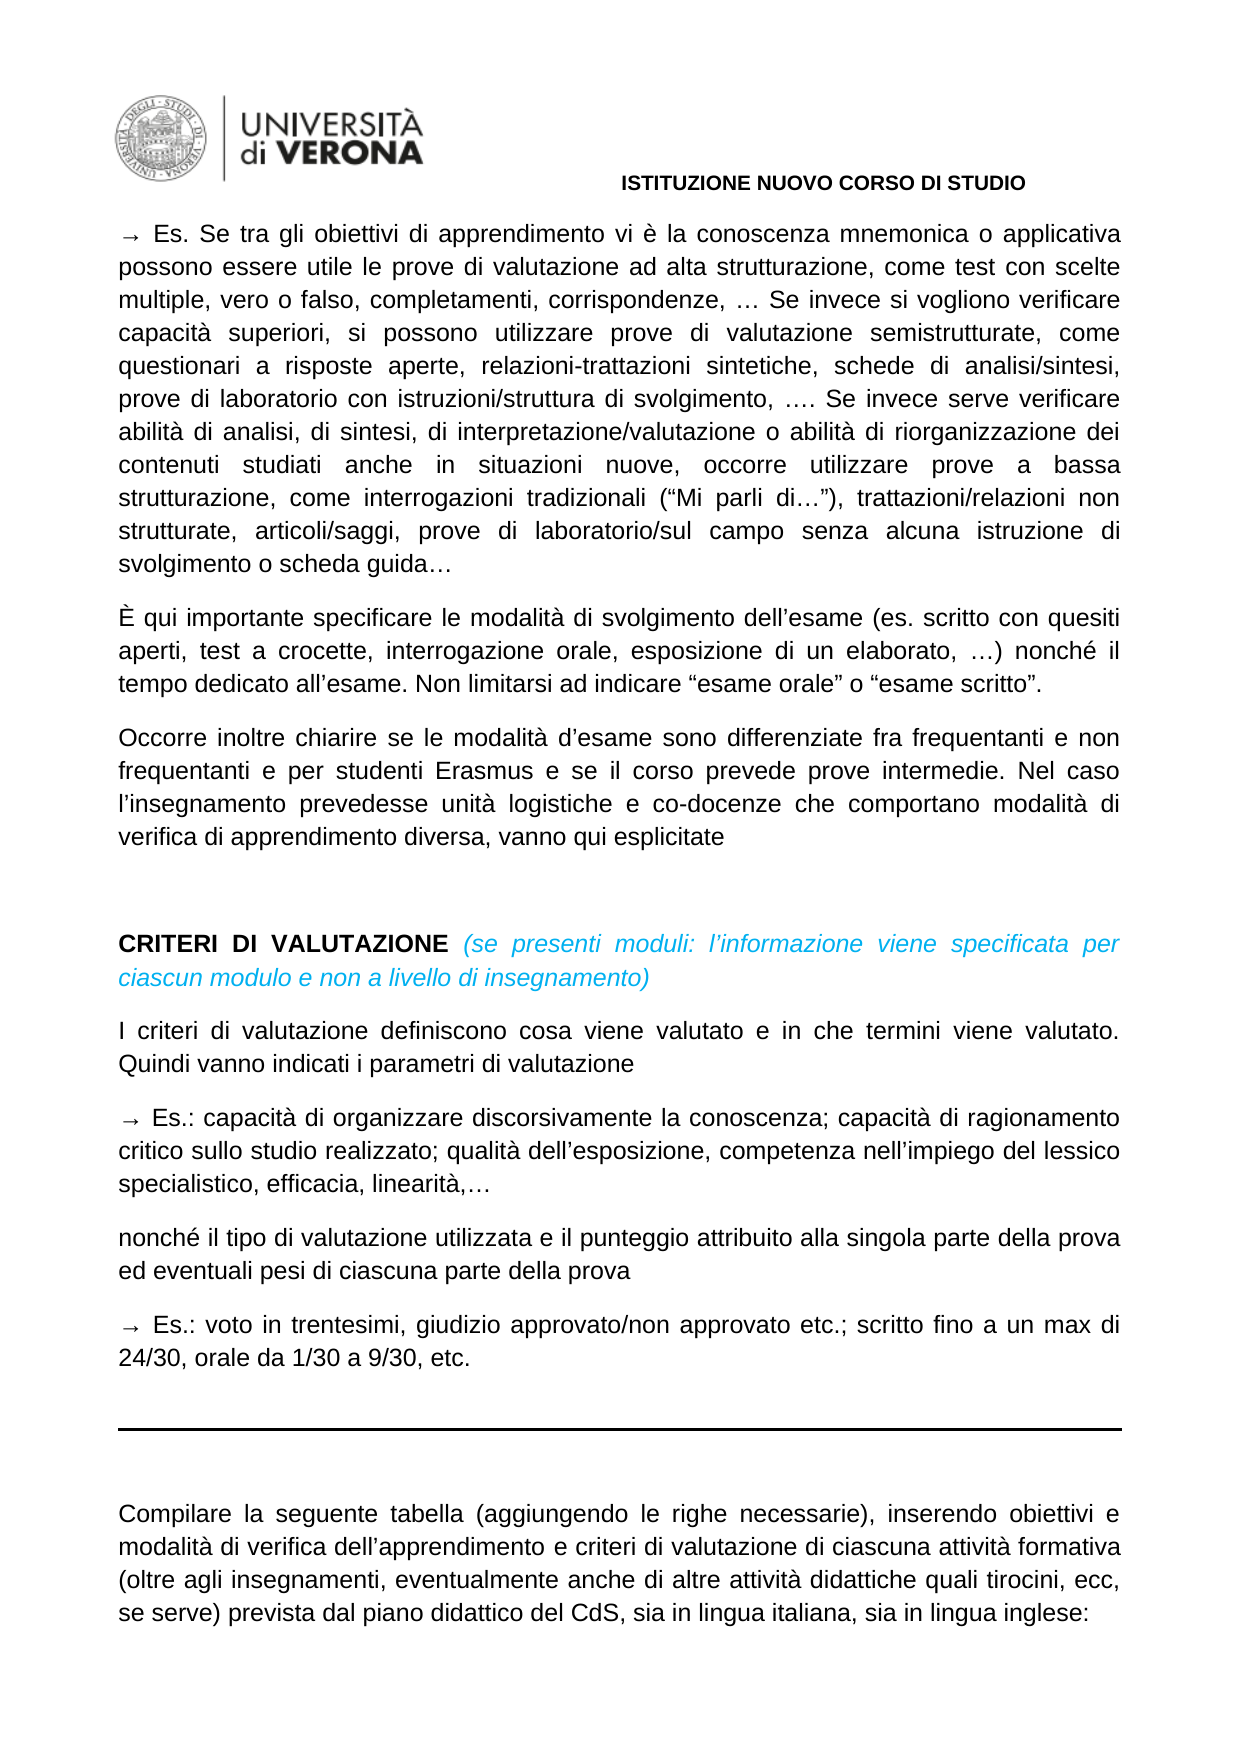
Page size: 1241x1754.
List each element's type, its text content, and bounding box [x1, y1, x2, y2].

text È qui importante specificare le modalità di svolgimento dell’esame (es. scritto con quesiti aperti, test a crocette, interrogazione orale, esposizione di un elaborato, …) nonché il tempo dedicato all’esame. Non limitarsi ad indicare “esame orale” o “esame scritto”. [118, 603, 1122, 698]
text → Es.: voto in trentesimi, giudizio approvato/non approvato etc.; scritto fino a un max di 24/30, orale da 1/30 a 9/30, etc. [118, 1310, 1122, 1372]
text I criteri di valutazione definiscono cosa viene valutato e in che termini viene valutato. Quindi vanno indicati i parametri di valutazione [118, 1016, 1122, 1078]
text nonché il tipo di valutazione utilizzata e il punteggio attribuito alla singola parte della prova ed eventuali pesi di ciascuna parte della prova [118, 1223, 1122, 1285]
text Occorre inoltre chiarire se le modalità d’esame sono differenziate fra frequentanti e non frequentanti e per studenti Erasmus e se il corso prevede prove intermedie. Nel caso l’insegnamento prevedesse unità logistiche e co-docenze che comportano modalità di verifica di apprendimento diversa, vanno qui esplicitate [118, 723, 1122, 851]
text CRITERI DI VALUTAZIONE (se presenti moduli: l’informazione viene specificata per ciascun modulo e non a livello di insegnamento) [118, 929, 1122, 991]
text → Es.: capacità di organizzare discorsivamente la conoscenza; capacità di ragionamento critico sullo studio realizzato; qualità dell’esposizione, competenza nell’impiego del lessico specialistico, efficacia, linearità,… [118, 1103, 1122, 1198]
text → Es. Se tra gli obiettivi di apprendimento vi è la conoscenza mnemonica o applicativa possono essere utile le prove di valutazione ad alta strutturazione, come test con scelte multiple, vero o falso, completamenti, corrispondenze, … Se invece si vogliono verificare capacità superiori, si possono utilizzare prove di valutazione semistrutturate, come questionari a risposte aperte, relazioni-trattazioni sintetiche, schede di analisi/sintesi, prove di laboratorio con istruzioni/struttura di svolgimento, …. Se invece serve verificare abilità di analisi, di sintesi, di interpretazione/valutazione o abilità di riorganizzazione dei contenuti studiati anche in situazioni nuove, occorre utilizzare prove a bassa strutturazione, come interrogazioni tradizionali (“Mi parli di…”), trattazioni/relazioni non strutturate, articoli/saggi, prove di laboratorio/sul campo senza alcuna istruzione di svolgimento o scheda guida… [118, 219, 1122, 578]
text Compilare la seguente tabella (aggiungendo le righe necessarie), inserendo obiettivi e modalità di verifica dell’apprendimento e criteri di valutazione di ciascuna attività formativa (oltre agli insegnamenti, eventualmente anche di altre attività didattiche quali tirocini, ecc, se serve) prevista dal piano didattico del CdS, sia in lingua italiana, sia in lingua inglese: [118, 1499, 1122, 1627]
